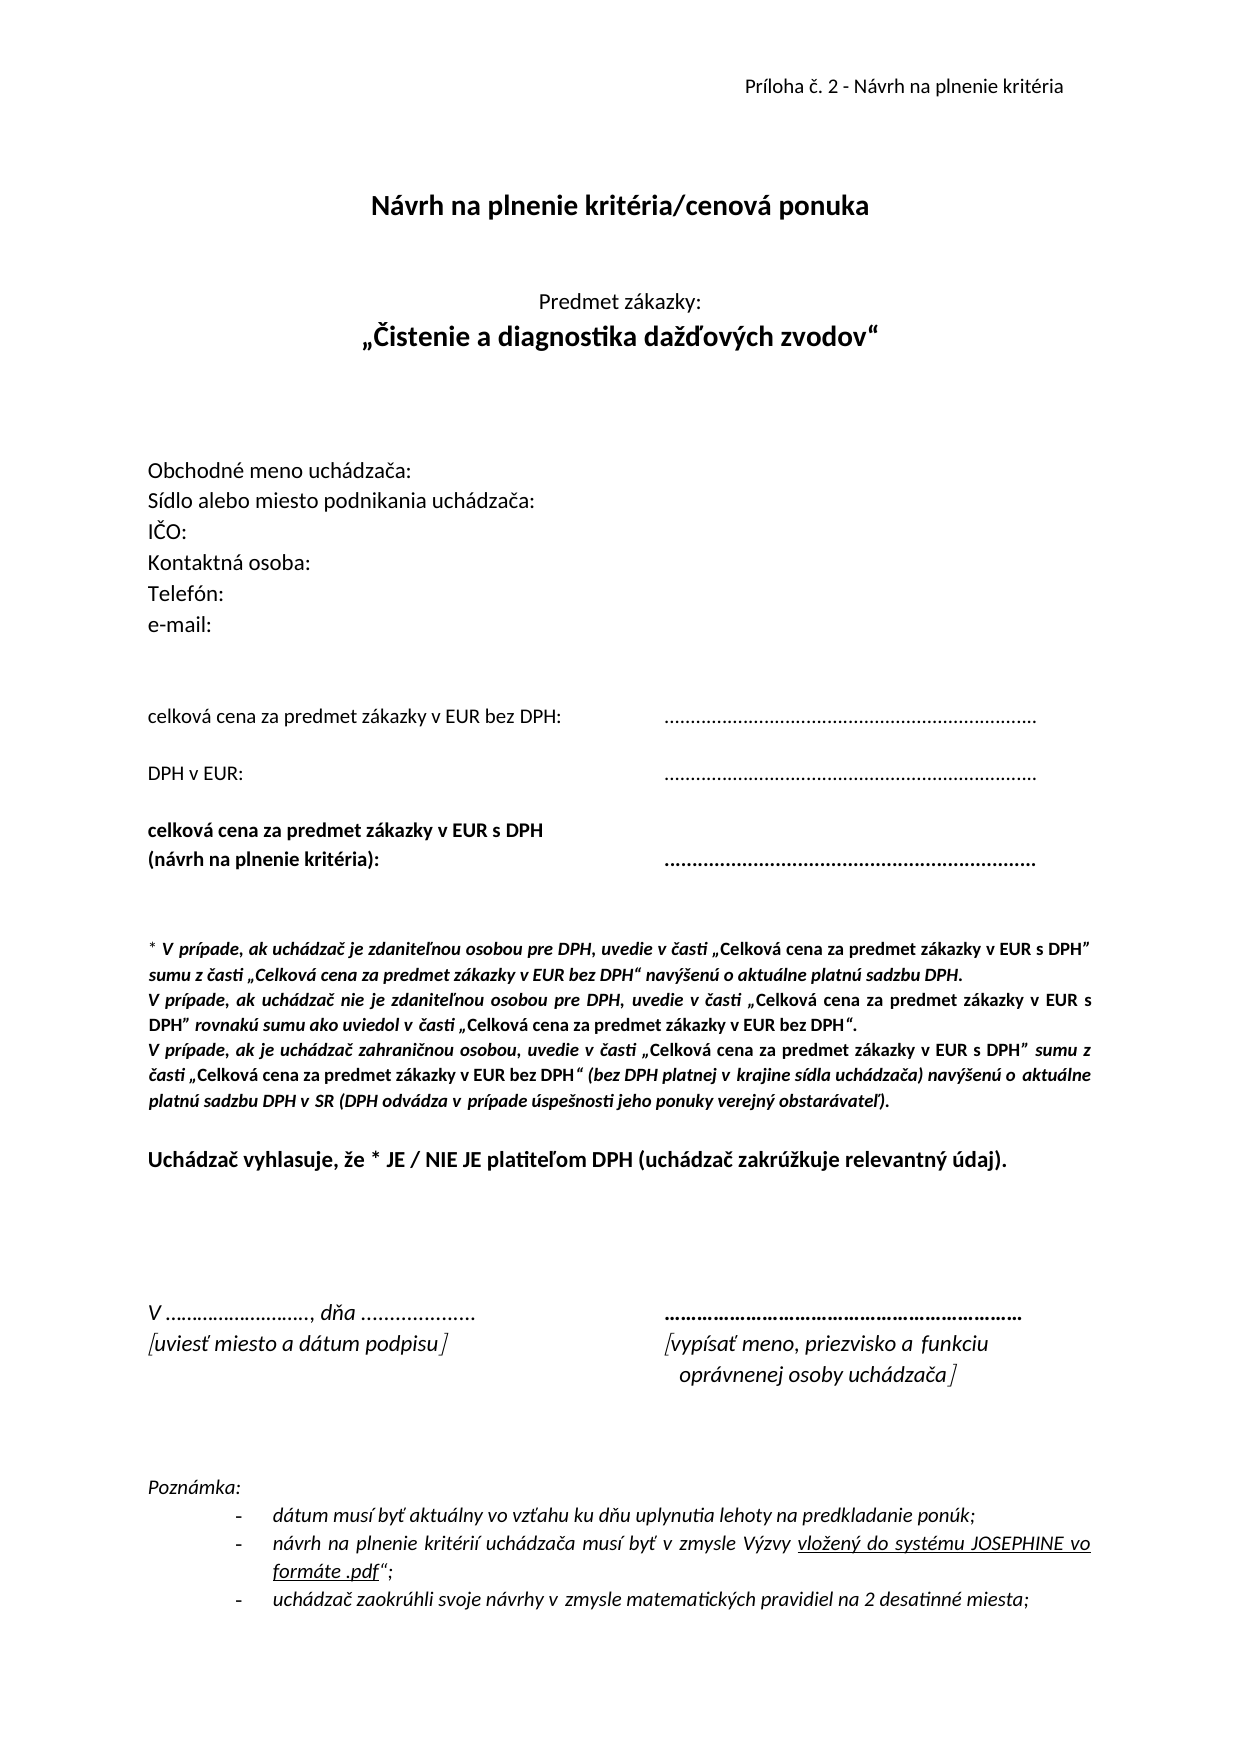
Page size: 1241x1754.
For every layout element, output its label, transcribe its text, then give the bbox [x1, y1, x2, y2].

list dátum musí byť aktuálny vo vzťahu ku dňu uplynutia lehoty na predkladanie ponúk; [235, 1502, 1093, 1528]
text uviesť miesto a dátum podpisu vypísať meno, priezvisko a funkciu [148, 1329, 1093, 1357]
text Obchodné meno uchádzača: [148, 456, 1093, 484]
text V prípade, ak uchádzač nie je zdaniteľnou osobou pre DPH, uvedie v časti „Celková cena za predmet zákazky v EUR s DPH” rovnakú sumu ako uviedol v časti „Celková cena za predmet zákazky v EUR bez DPH“. [148, 988, 1093, 1036]
text Kontaktná osoba: [148, 548, 1063, 576]
text V ……………….…….., dňa .................... ………………………………………………………… [148, 1298, 1093, 1326]
text V prípade, ak je uchádzač zahraničnou osobou, uvedie v časti „Celková cena za predmet zákazky v EUR s DPH” sumu z časti „Celková cena za predmet zákazky v EUR bez DPH“ (bez DPH platnej v krajine sídla uchádzača) navýšenú o aktuálne platnú sadzbu DPH v SR (DPH odvádza v prípade úspešnosti jeho ponuky verejný obstarávateľ). [148, 1038, 1093, 1112]
text Uchádzač vyhlasuje, že * JE / NIE JE platiteľom DPH (uchádzač zakrúžkuje relevantný údaj). [148, 1145, 1093, 1173]
text (návrh na plnenie kritéria): ................................................................... [148, 846, 1063, 871]
text e-mail: [148, 610, 1093, 638]
text Návrh na plnenie kritéria/cenová ponuka [148, 187, 1093, 222]
text celková cena za predmet zákazky v EUR bez DPH: ....................................................................... [148, 703, 1063, 729]
text celková cena za predmet zákazky v EUR s DPH [148, 817, 1063, 843]
list uchádzač zaokrúhli svoje návrhy v zmysle matematických pravidiel na 2 desatinné miesta; [235, 1586, 1093, 1611]
text DPH v EUR: ....................................................................... [148, 760, 1063, 786]
text Poznámka: [148, 1474, 1093, 1500]
text Sídlo alebo miesto podnikania uchádzača: [148, 487, 1093, 515]
text oprávnenej osoby uchádzača [664, 1360, 1093, 1388]
list návrh na plnenie kritérií uchádzača musí byť v zmysle Výzvy vložený do systému JOSEPHINE vo formáte .pdf“; [235, 1530, 1093, 1583]
text * V prípade, ak uchádzač je zdaniteľnou osobou pre DPH, uvedie v časti „Celková cena za predmet zákazky v EUR s DPH” sumu z časti „Celková cena za predmet zákazky v EUR bez DPH“ navýšenú o aktuálne platnú sadzbu DPH. [148, 937, 1093, 986]
text IČO: [148, 517, 1093, 545]
text „Čistenie a diagnostika dažďových zvodov“ [148, 318, 1093, 354]
text Predmet zákazky: [148, 287, 1093, 315]
text Telefón: [148, 579, 1063, 607]
